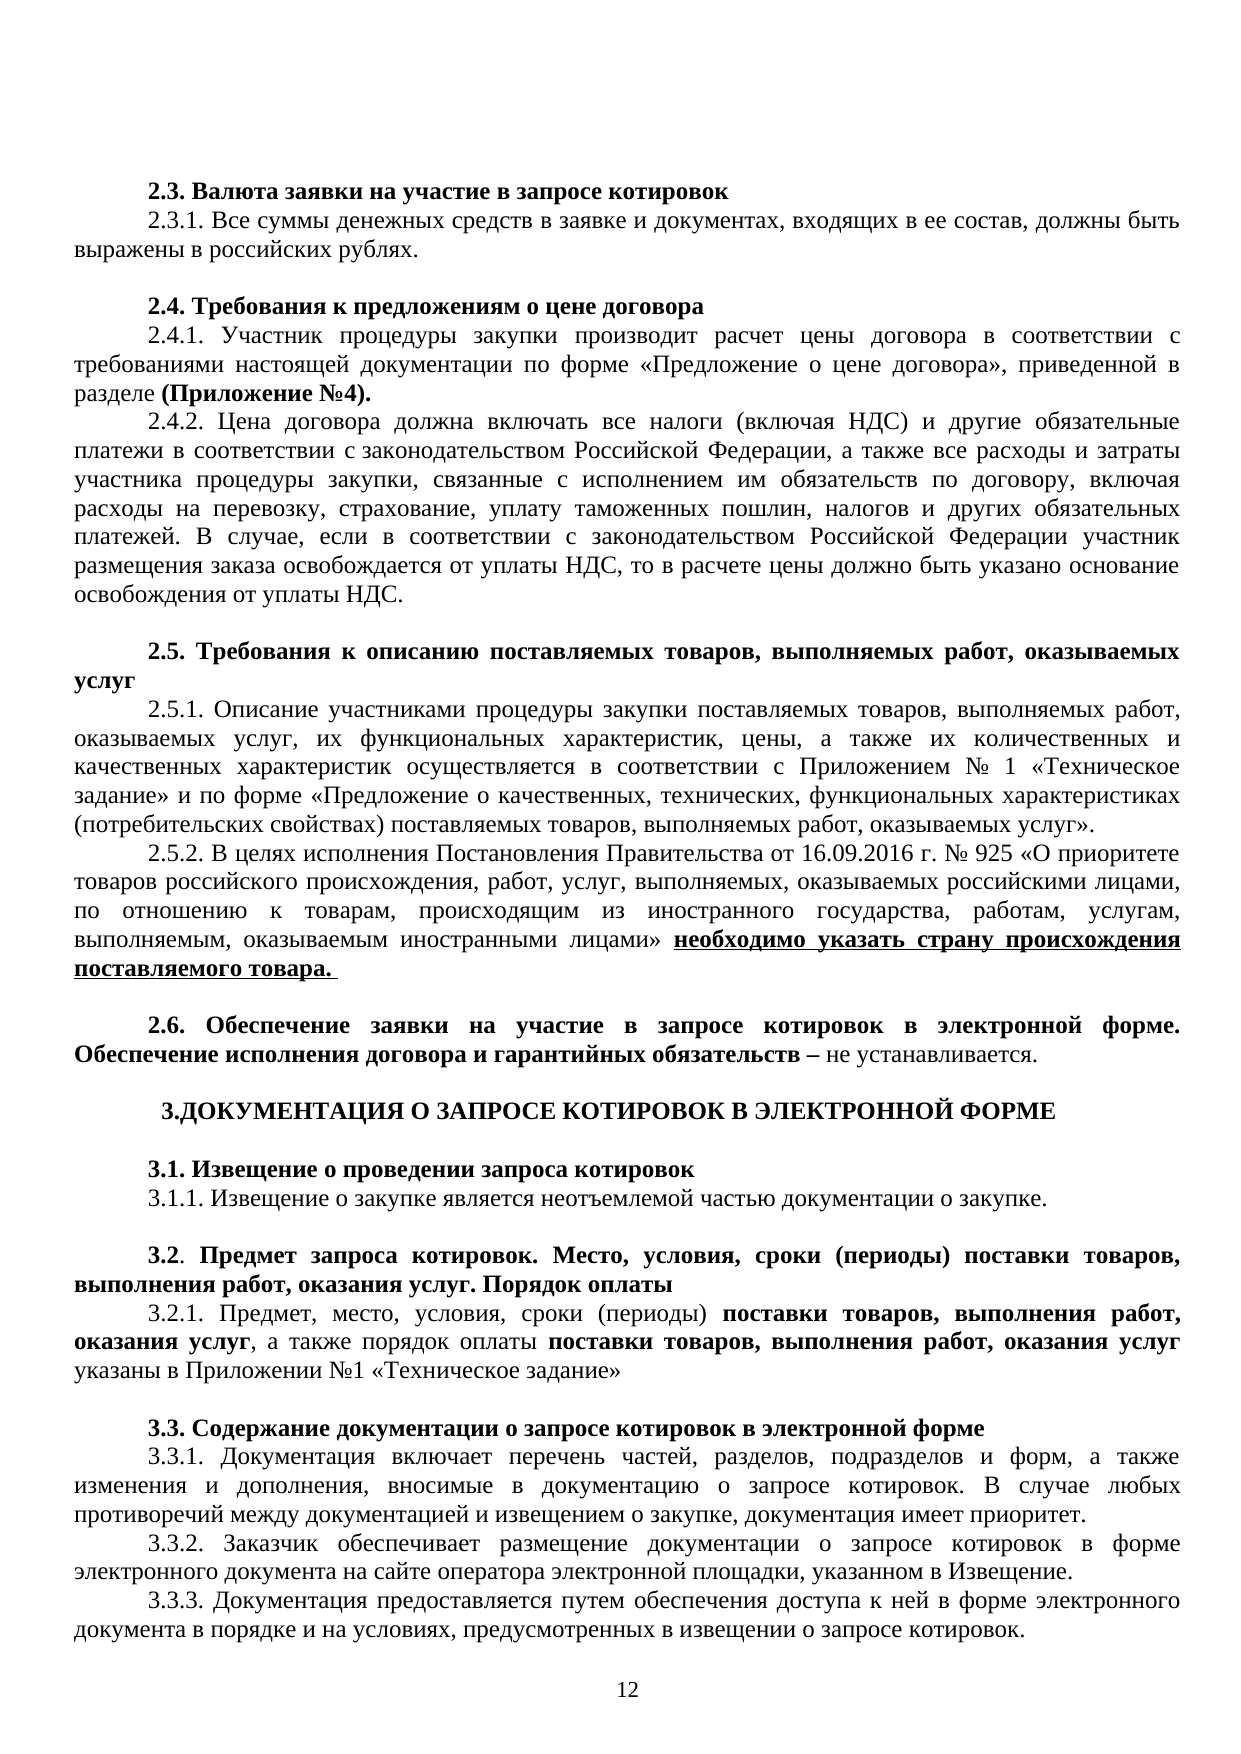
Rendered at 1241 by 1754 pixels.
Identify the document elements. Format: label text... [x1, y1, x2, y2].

text 2.3.1. Все суммы денежных средств в заявке и документах, входящих в ее состав, должны быть выражены в российских рублях. [74, 205, 1181, 263]
text 2.6. Обеспечение заявки на участие в запросе котировок в электронной форме. Обеспечение исполнения договора и гарантийных обязательств – не устанавливается. [74, 1010, 1181, 1068]
text 3.1. Извещение о проведении запроса котировок [74, 1154, 1181, 1183]
text 2.5.1. Описание участниками процедуры закупки поставляемых товаров, выполняемых работ, оказываемых услуг, их функциональных характеристик, цены, а также их количественных и качественных характеристик осуществляется в соответствии с Приложением № 1 «Техническое задание» и по форме «Предложение о качественных, технических, функциональных характеристиках (потребительских свойствах) поставляемых товаров, выполняемых работ, оказываемых услуг». [74, 694, 1181, 838]
text 3.3.3. Документация предоставляется путем обеспечения доступа к ней в форме электронного документа в порядке и на условиях, предусмотренных в извещении о запросе котировок. [74, 1585, 1181, 1643]
text 3.3.1. Документация включает перечень частей, разделов, подразделов и форм, а также изменения и дополнения, вносимые в документацию о запросе котировок. В случае любых противоречий между документацией и извещением о закупке, документация имеет приоритет. [74, 1441, 1181, 1528]
text 3.1.1. Извещение о закупке является неотъемлемой частью документации о закупке. [74, 1183, 1181, 1211]
text 3.ДОКУМЕНТАЦИЯ О ЗАПРОСЕ КОТИРОВОК В ЭЛЕКТРОННОЙ ФОРМЕ [36, 1096, 1181, 1125]
text 2.3. Валюта заявки на участие в запросе котировок [148, 176, 1181, 205]
text 3.3. Содержание документации о запросе котировок в электронной форме [74, 1413, 1181, 1441]
text 2.5. Требования к описанию поставляемых товаров, выполняемых работ, оказываемых услуг [74, 636, 1181, 694]
text 2.4. Требования к предложениям о цене договора [148, 291, 1181, 320]
text 3.2.1. Предмет, место, условия, сроки (периоды) поставки товаров, выполнения работ, оказания услуг, а также порядок оплаты поставки товаров, выполнения работ, оказания услуг указаны в Приложении №1 «Техническое задание» [74, 1298, 1181, 1384]
text 3.2. Предмет запроса котировок. Место, условия, сроки (периоды) поставки товаров, выполнения работ, оказания услуг. Порядок оплаты [74, 1240, 1181, 1298]
text 2.5.2. В целях исполнения Постановления Правительства от 16.09.2016 г. № 925 «О приоритете товаров российского происхождения, работ, услуг, выполняемых, оказываемых российскими лицами, по отношению к товарам, происходящим из иностранного государства, работам, услугам, выполняемым, оказываемым иностранными лицами» необходимо указать страну происхождения поставляемого товара. [74, 838, 1181, 981]
text 2.4.1. Участник процедуры закупки производит расчет цены договора в соответствии с требованиями настоящей документации по форме «Предложение о цене договора», приведенной в разделе (Приложение №4). [74, 320, 1181, 406]
text 2.4.2. Цена договора должна включать все налоги (включая НДС) и другие обязательные платежи в соответствии с законодательством Российской Федерации, а также все расходы и затраты участника процедуры закупки, связанные с исполнением им обязательств по договору, включая расходы на перевозку, страхование, уплату таможенных пошлин, налогов и других обязательных платежей. В случае, если в соответствии с законодательством Российской Федерации участник размещения заказа освобождается от уплаты НДС, то в расчете цены должно быть указано основание освобождения от уплаты НДС. [74, 406, 1181, 608]
text 3.3.2. Заказчик обеспечивает размещение документации о запросе котировок в форме электронного документа на сайте оператора электронной площадки, указанном в Извещение. [74, 1528, 1181, 1585]
